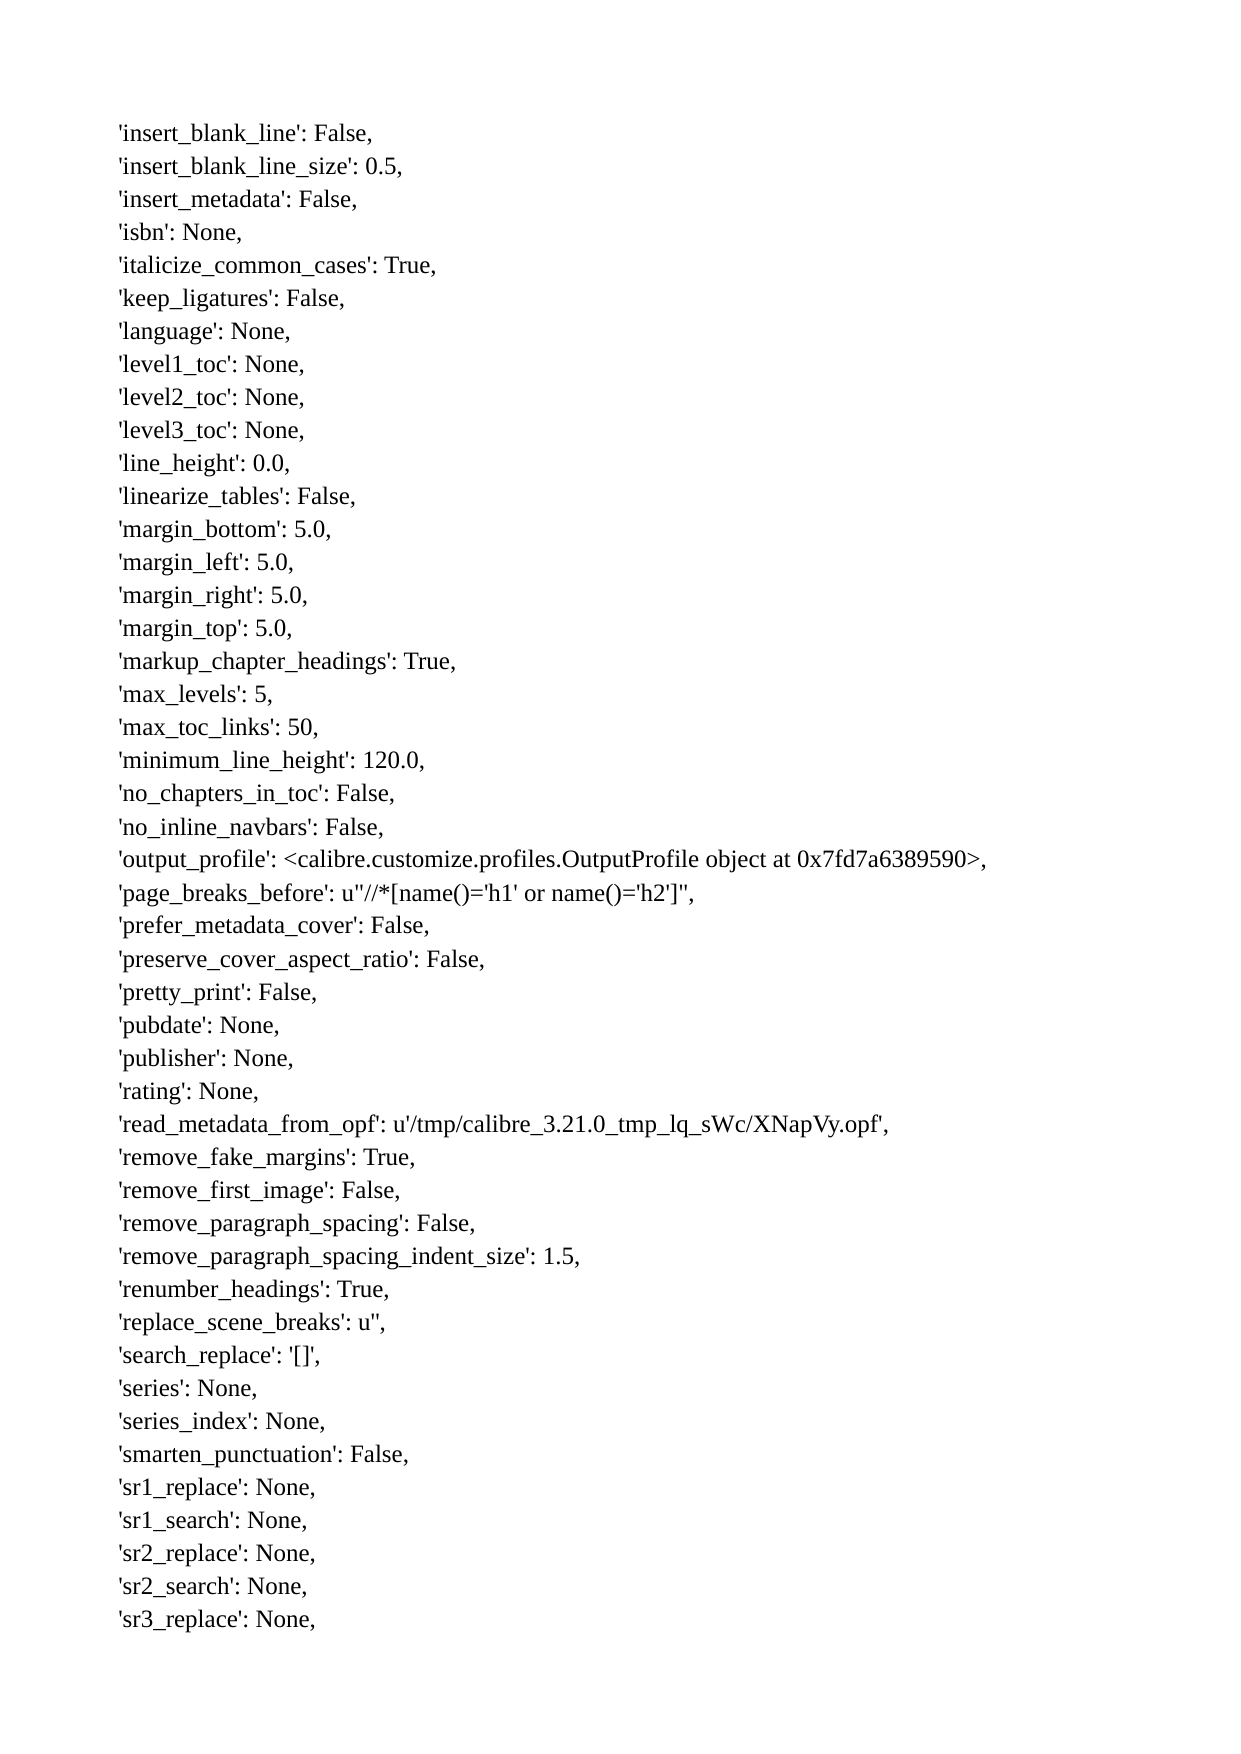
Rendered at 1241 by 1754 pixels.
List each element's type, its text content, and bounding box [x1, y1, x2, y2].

text 'level2_toc': None, [118, 382, 1122, 411]
text 'sr1_search': None, [118, 1505, 1122, 1534]
text 'sr2_replace': None, [118, 1538, 1122, 1567]
text 'minimum_line_height': 120.0, [118, 746, 1122, 774]
text 'publisher': None, [118, 1043, 1122, 1071]
text 'pretty_print': False, [118, 977, 1122, 1005]
text 'series': None, [118, 1373, 1122, 1402]
text 'rating': None, [118, 1076, 1122, 1104]
text 'no_inline_navbars': False, [118, 812, 1122, 840]
text 'remove_paragraph_spacing_indent_size': 1.5, [118, 1241, 1122, 1269]
text 'prefer_metadata_cover': False, [118, 911, 1122, 939]
text 'no_chapters_in_toc': False, [118, 778, 1122, 807]
text 'pubdate': None, [118, 1010, 1122, 1038]
text 'keep_ligatures': False, [118, 283, 1122, 312]
text 'insert_metadata': False, [118, 184, 1122, 213]
text 'sr1_replace': None, [118, 1472, 1122, 1501]
text 'series_index': None, [118, 1406, 1122, 1435]
text 'line_height': 0.0, [118, 448, 1122, 477]
text 'renumber_headings': True, [118, 1274, 1122, 1303]
text 'italicize_common_cases': True, [118, 250, 1122, 279]
text 'remove_paragraph_spacing': False, [118, 1208, 1122, 1237]
text 'search_replace': '[]', [118, 1340, 1122, 1369]
text 'level1_toc': None, [118, 349, 1122, 378]
text 'remove_fake_margins': True, [118, 1142, 1122, 1171]
text 'margin_left': 5.0, [118, 547, 1122, 576]
text 'language': None, [118, 316, 1122, 345]
text 'max_toc_links': 50, [118, 712, 1122, 741]
text 'markup_chapter_headings': True, [118, 646, 1122, 675]
text 'sr3_replace': None, [118, 1604, 1122, 1633]
text 'page_breaks_before': u"//*[name()='h1' or name()='h2']", [118, 878, 1122, 906]
text 'margin_top': 5.0, [118, 613, 1122, 642]
text 'read_metadata_from_opf': u'/tmp/calibre_3.21.0_tmp_lq_sWc/XNapVy.opf', [118, 1109, 1122, 1137]
text 'linearize_tables': False, [118, 481, 1122, 510]
text 'smarten_punctuation': False, [118, 1439, 1122, 1468]
text 'level3_toc': None, [118, 415, 1122, 444]
text 'margin_bottom': 5.0, [118, 514, 1122, 543]
text 'insert_blank_line_size': 0.5, [118, 151, 1122, 180]
text 'max_levels': 5, [118, 679, 1122, 708]
text 'replace_scene_breaks': u'', [118, 1307, 1122, 1336]
text 'remove_first_image': False, [118, 1175, 1122, 1203]
text 'insert_blank_line': False, [118, 118, 1122, 147]
text 'output_profile': <calibre.customize.profiles.OutputProfile object at 0x7fd7a6389590>, [118, 844, 1122, 873]
text 'sr2_search': None, [118, 1571, 1122, 1600]
text 'preserve_cover_aspect_ratio': False, [118, 944, 1122, 972]
text 'isbn': None, [118, 217, 1122, 246]
text 'margin_right': 5.0, [118, 580, 1122, 609]
